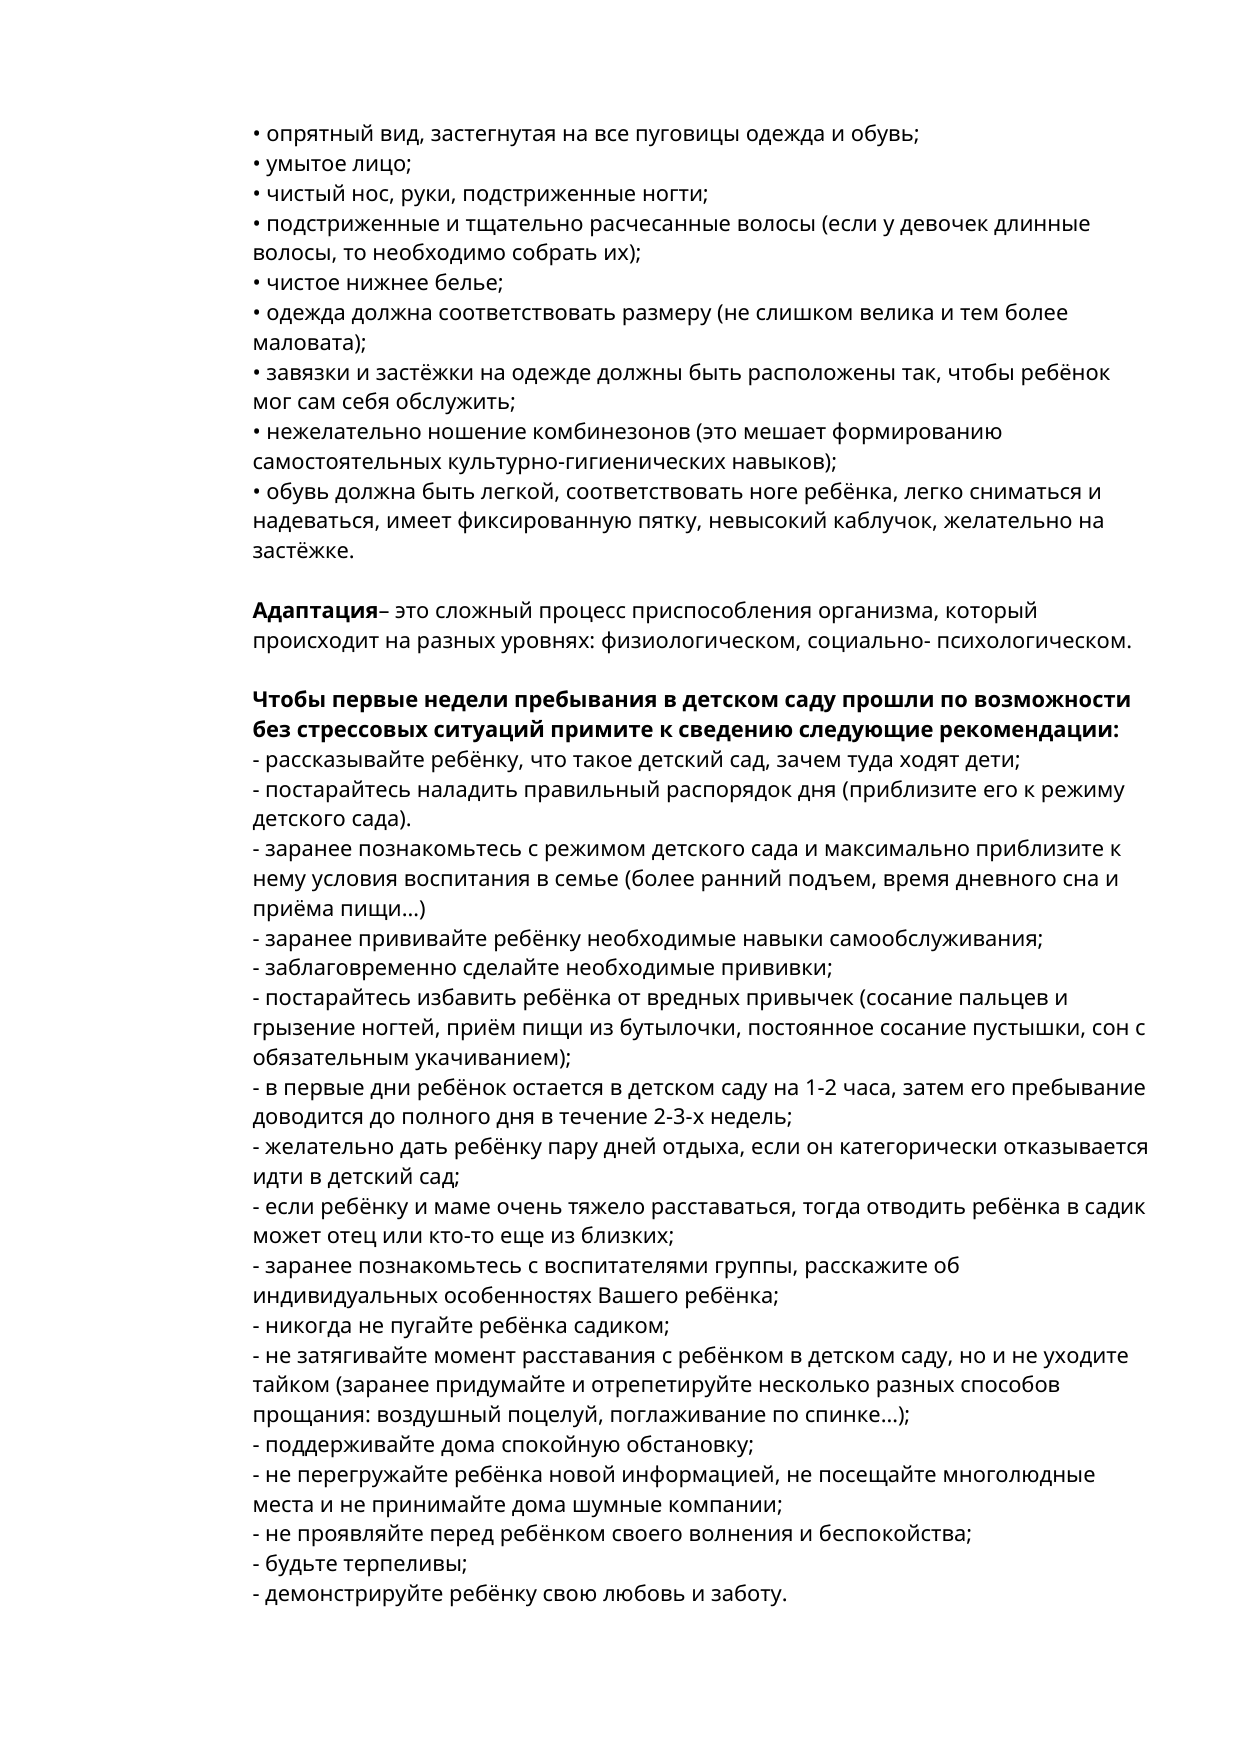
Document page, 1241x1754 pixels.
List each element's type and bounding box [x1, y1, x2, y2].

list [215, 118, 1152, 1608]
